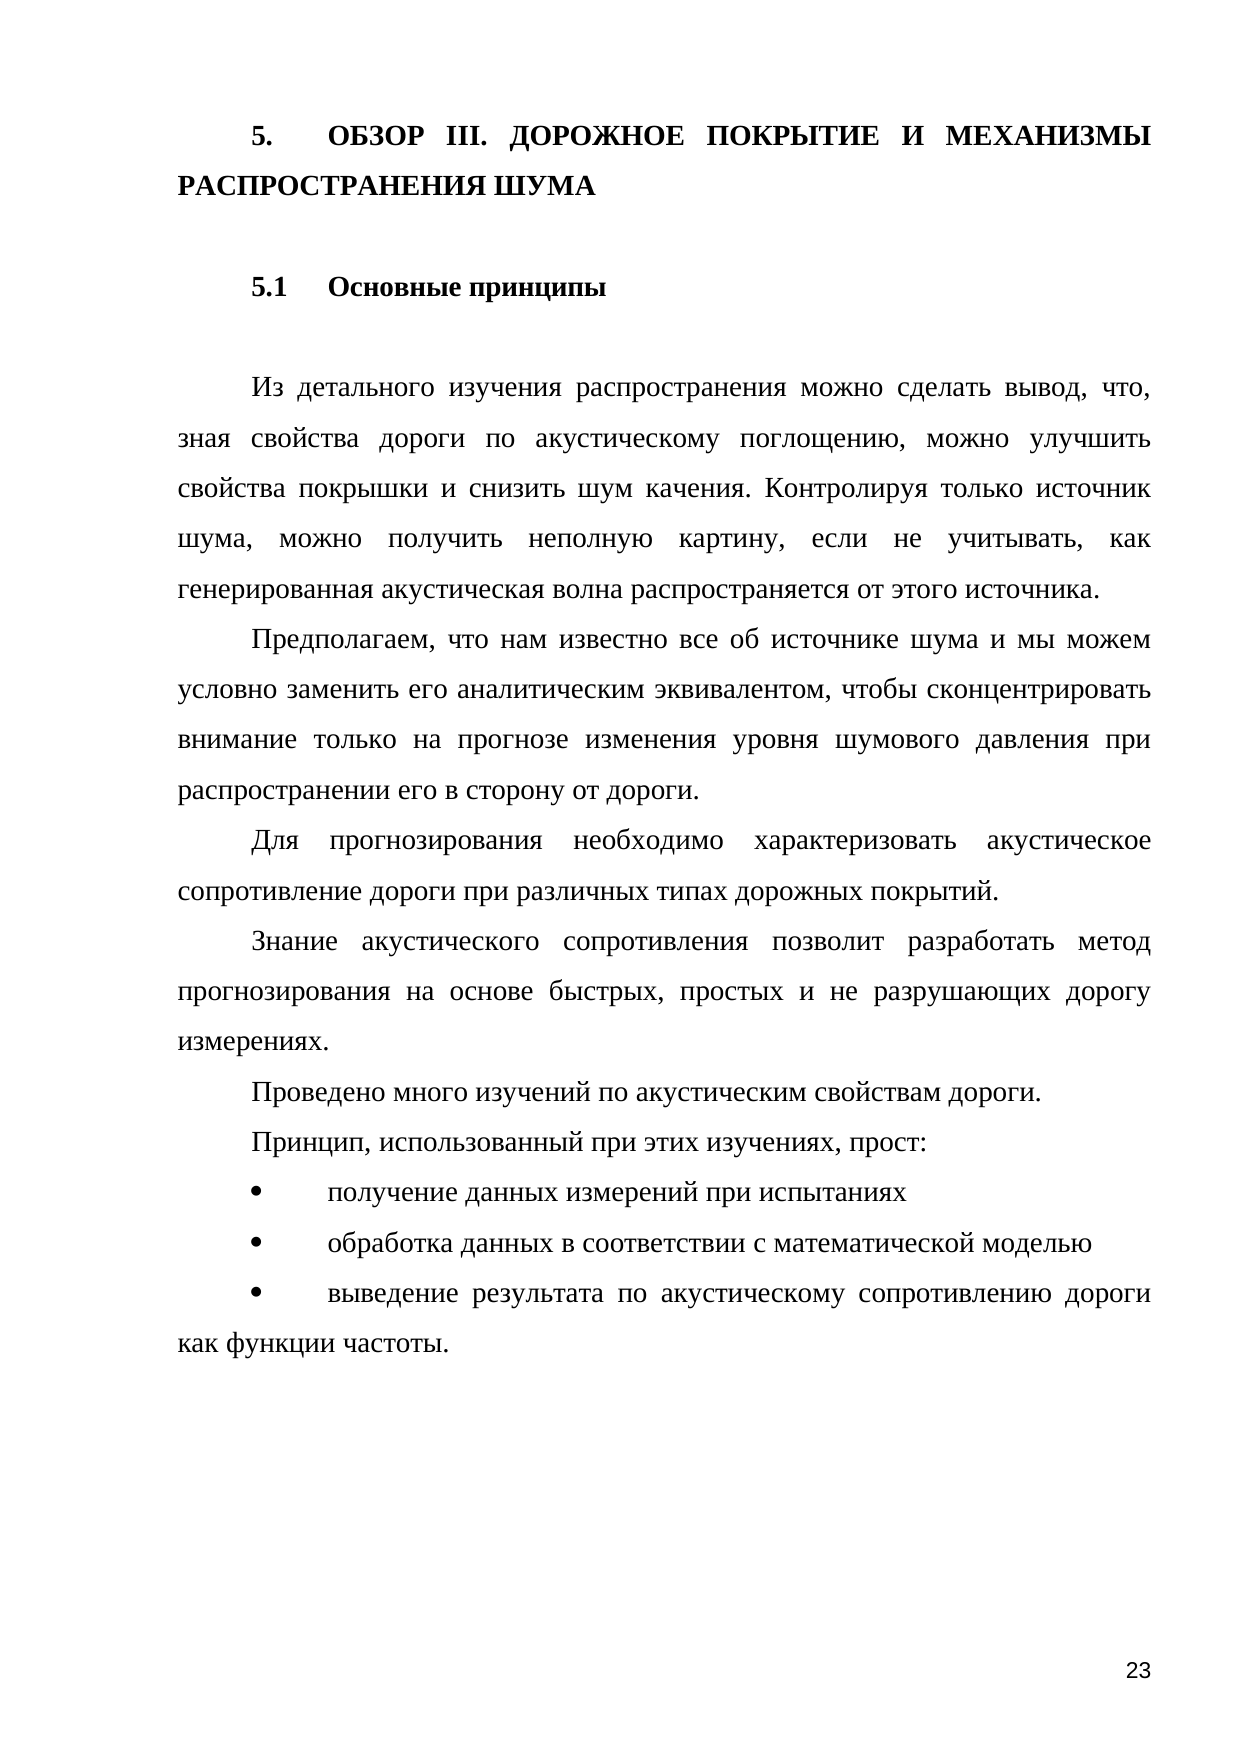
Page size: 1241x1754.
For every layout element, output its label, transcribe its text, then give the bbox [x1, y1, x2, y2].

text Для прогнозирования необходимо характеризовать акустическое сопротивление дороги при различных типах дорожных покрытий. [177, 822, 1152, 906]
text Предполагаем, что нам известно все об источнике шума и мы можем условно заменить его аналитическим эквивалентом, чтобы сконцентрировать внимание только на прогнозе изменения уровня шумового давления при распространении его в сторону от дороги. [177, 621, 1152, 806]
text Проведено много изучений по акустическим свойствам дороги. [177, 1074, 1152, 1108]
text Принцип, использованный при этих изучениях, прост: [177, 1124, 1152, 1158]
subtitle Основные принципы [177, 269, 1152, 303]
text Из детального изучения распространения можно сделать вывод, что, зная свойства дороги по акустическому поглощению, можно улучшить свойства покрышки и снизить шум качения. Контролируя только источник шума, можно получить неполную картину, если не учитывать, как генерированная акустическая волна распространяется от этого источника. [177, 370, 1152, 604]
list выведение результата по акустическому сопротивлению дороги как функции частоты. [177, 1275, 1152, 1359]
text Знание акустического сопротивления позволит разработать метод прогнозирования на основе быстрых, простых и не разрушающих дорогу измерениях. [177, 923, 1152, 1057]
subtitle ОБЗОР III. Дорожное покрытие и механизмы распространения шума [177, 118, 1152, 202]
list получение данных измерений при испытаниях [177, 1175, 1152, 1208]
list обработка данных в соответствии с математической моделью [177, 1225, 1152, 1258]
